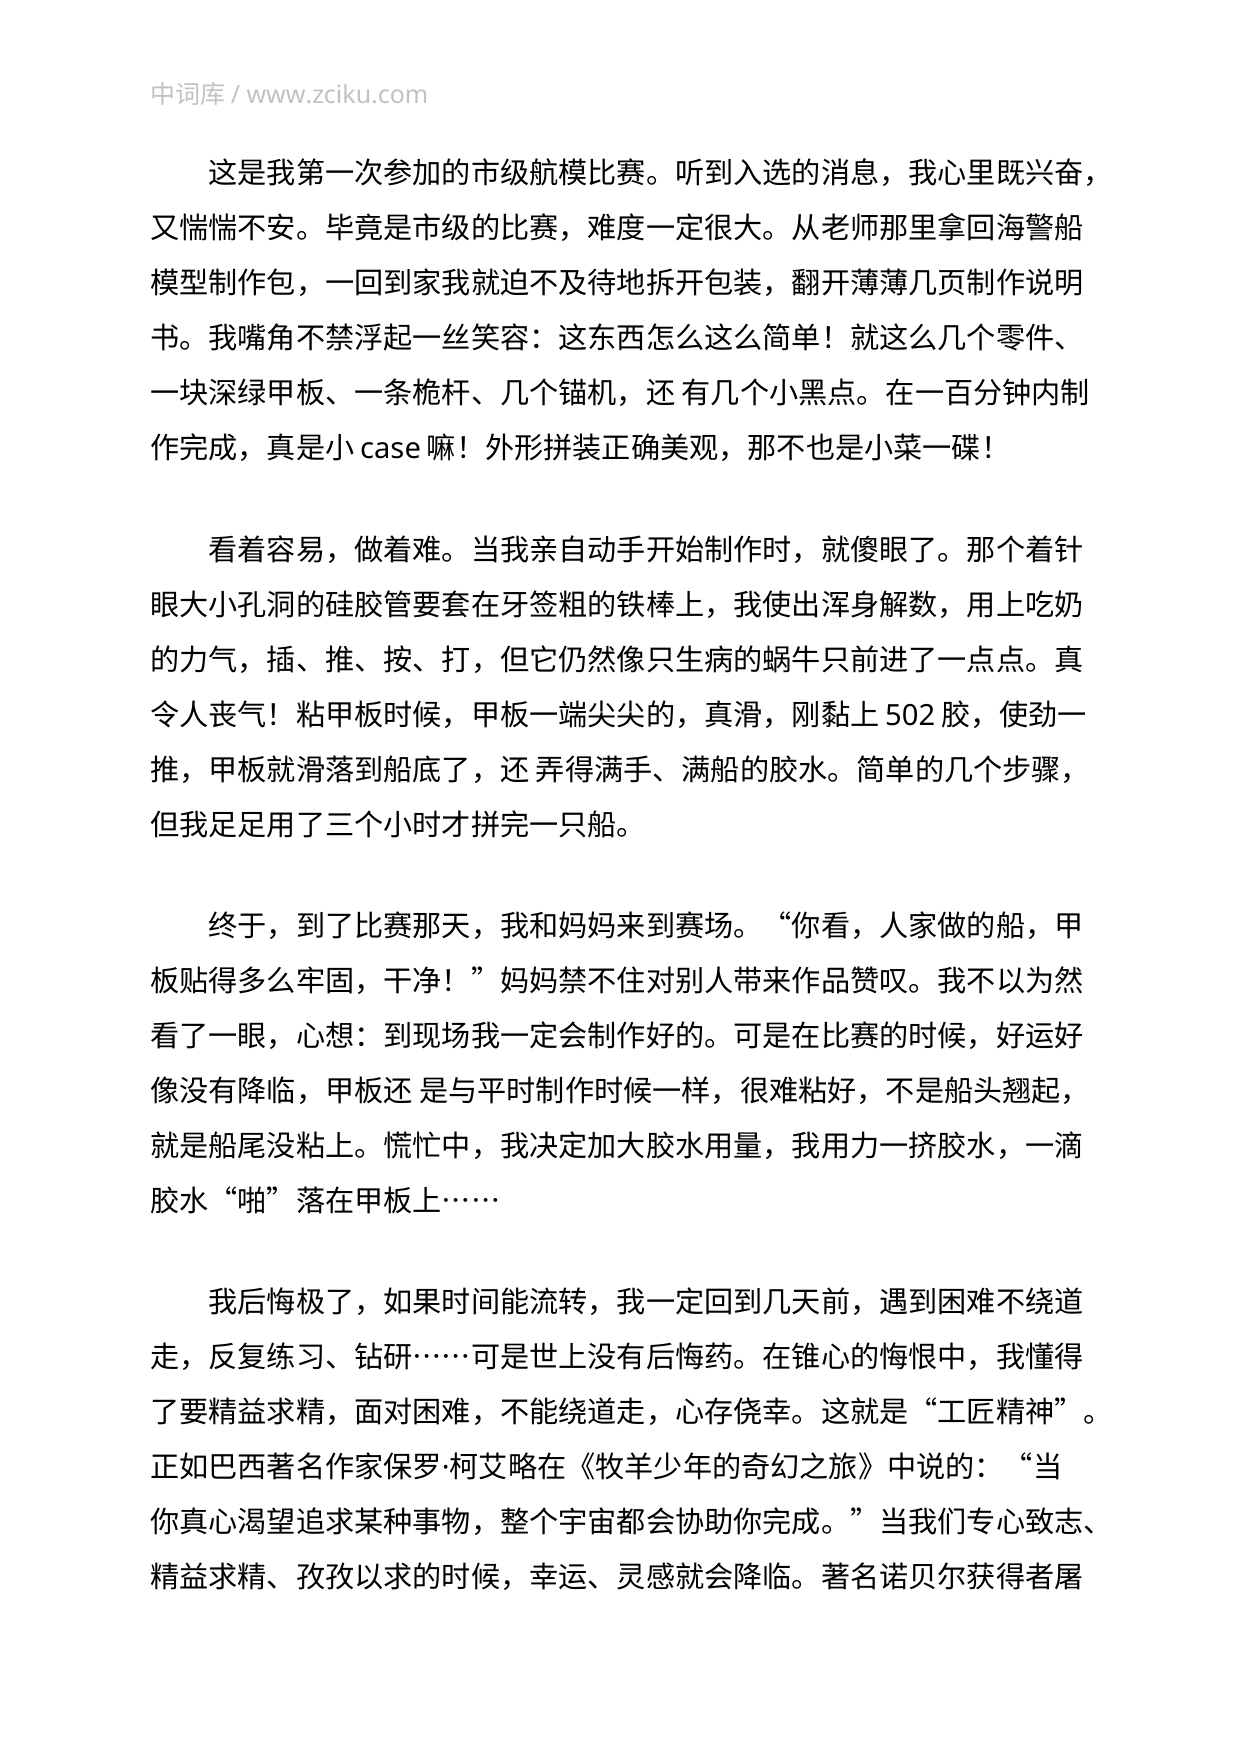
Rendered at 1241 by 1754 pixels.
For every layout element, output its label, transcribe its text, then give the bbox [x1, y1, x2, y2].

text 终于，到了比赛那天，我和妈妈来到赛场。“你看，人家做的船，甲板贴得多么牢固，干净！”妈妈禁不住对别人带来作品赞叹。我不以为然看了一眼，心想：到现场我一定会制作好的。可是在比赛的时候，好运好像没有降临，甲板还 是与平时制作时候一样，很难粘好，不是船头翘起，就是船尾没粘上。慌忙中，我决定加大胶水用量，我用力一挤胶水，一滴胶水“啪”落在甲板上…… [150, 903, 1090, 1219]
text 看着容易，做着难。当我亲自动手开始制作时，就傻眼了。那个着针眼大小孔洞的硅胶管要套在牙签粗的铁棒上，我使出浑身解数，用上吃奶的力气，插、推、按、打，但它仍然像只生病的蜗牛只前进了一点点。真令人丧气！粘甲板时候，甲板一端尖尖的，真滑，刚黏上502胶，使劲一推，甲板就滑落到船底了，还 弄得满手、满船的胶水。简单的几个步骤，但我足足用了三个小时才拼完一只船。 [150, 526, 1090, 843]
text 这是我第一次参加的市级航模比赛。听到入选的消息，我心里既兴奋，又惴惴不安。毕竟是市级的比赛，难度一定很大。从老师那里拿回海警船模型制作包，一回到家我就迫不及待地拆开包装，翻开薄薄几页制作说明书。我嘴角不禁浮起一丝笑容：这东西怎么这么简单！就这么几个零件、一块深绿甲板、一条桅杆、几个锚机，还 有几个小黑点。在一百分钟内制作完成，真是小case嘛！外形拼装正确美观，那不也是小菜一碟！ [150, 150, 1090, 467]
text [150, 1279, 1090, 1596]
